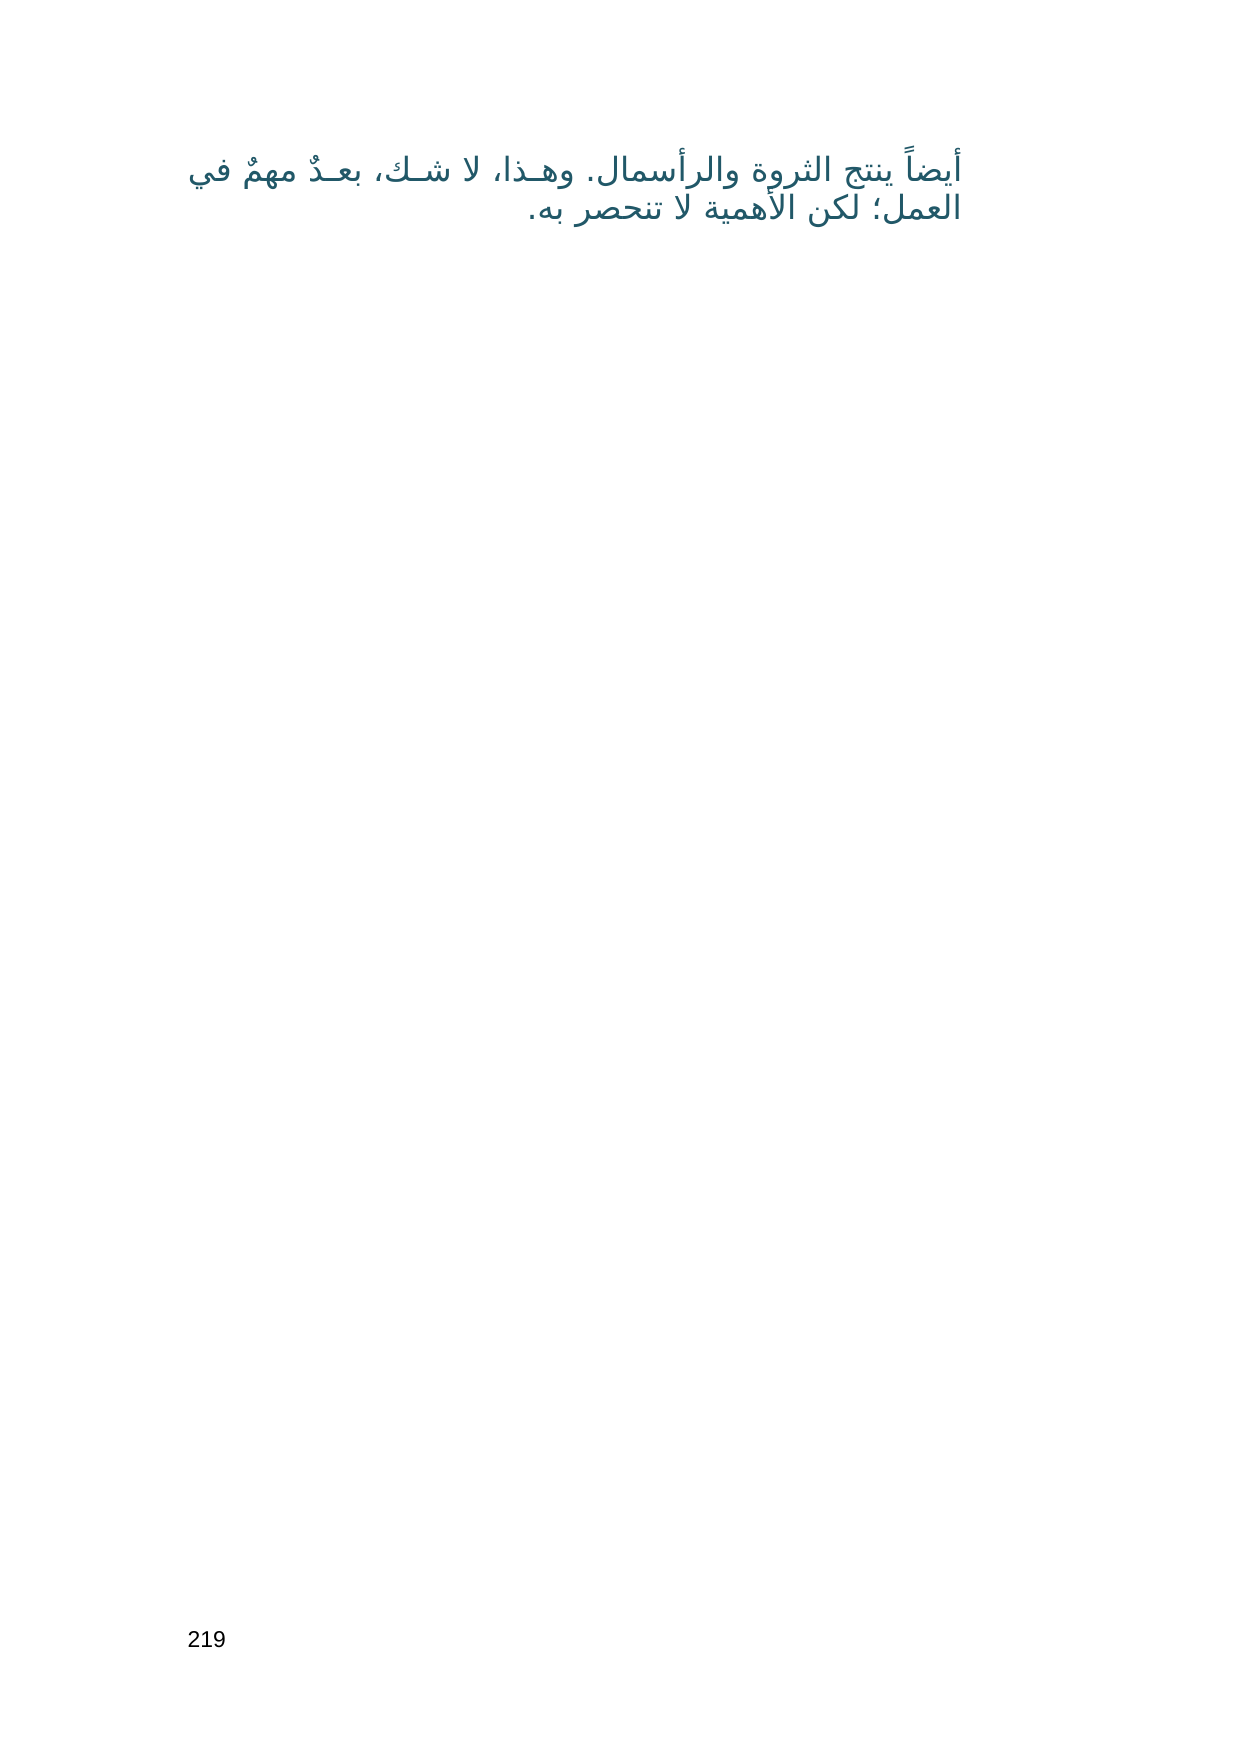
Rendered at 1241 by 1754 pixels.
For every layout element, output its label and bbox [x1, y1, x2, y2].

text [187, 150, 962, 228]
